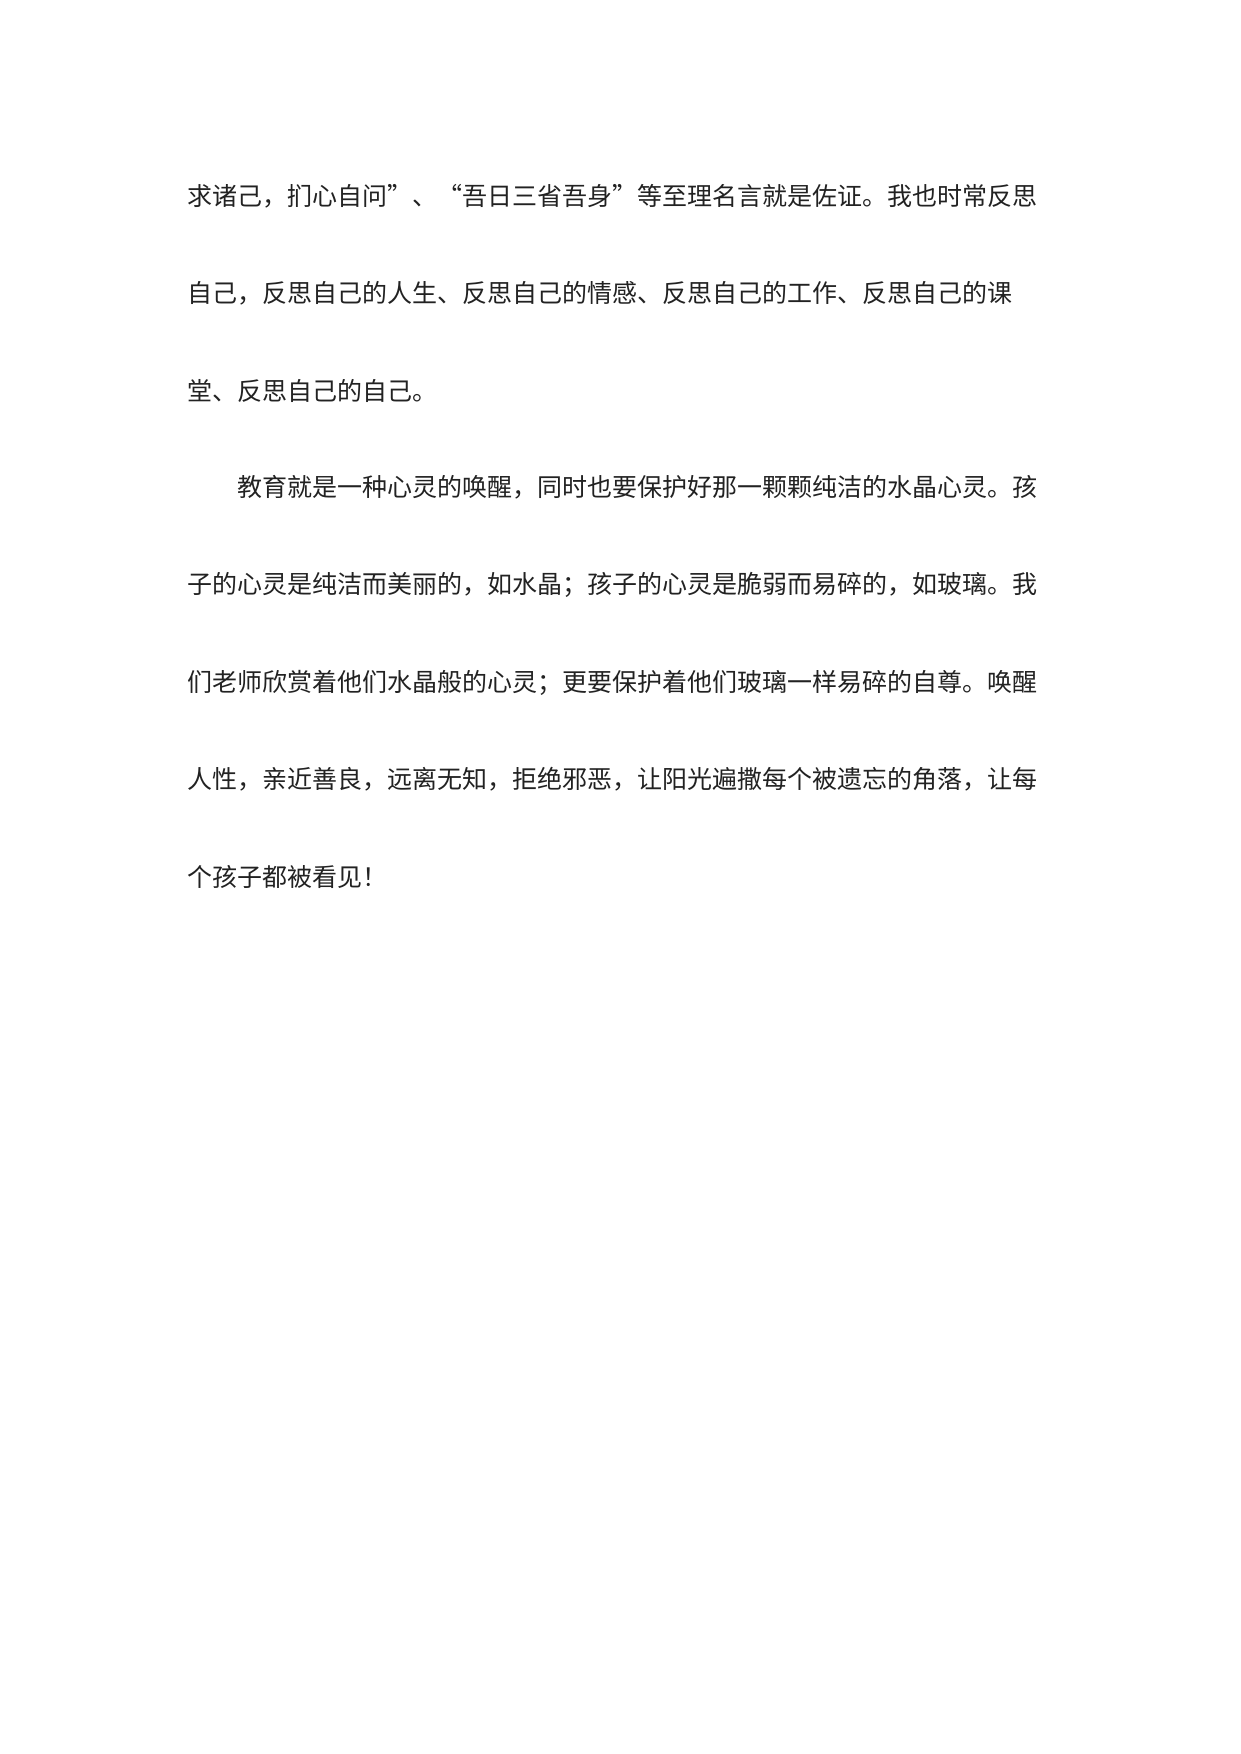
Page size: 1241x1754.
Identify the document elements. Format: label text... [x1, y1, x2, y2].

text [187, 162, 1053, 422]
text 教育就是一种心灵的唤醒，同时也要保护好那一颗颗纯洁的水晶心灵。孩子的心灵是纯洁而美丽的，如水晶；孩子的心灵是脆弱而易碎的，如玻璃。我们老师欣赏着他们水晶般的心灵；更要保护着他们玻璃一样易碎的自尊。唤醒人性，亲近善良，远离无知，拒绝邪恶，让阳光遍撒每个被遗忘的角落，让每个孩子都被看见！ [187, 453, 1053, 908]
